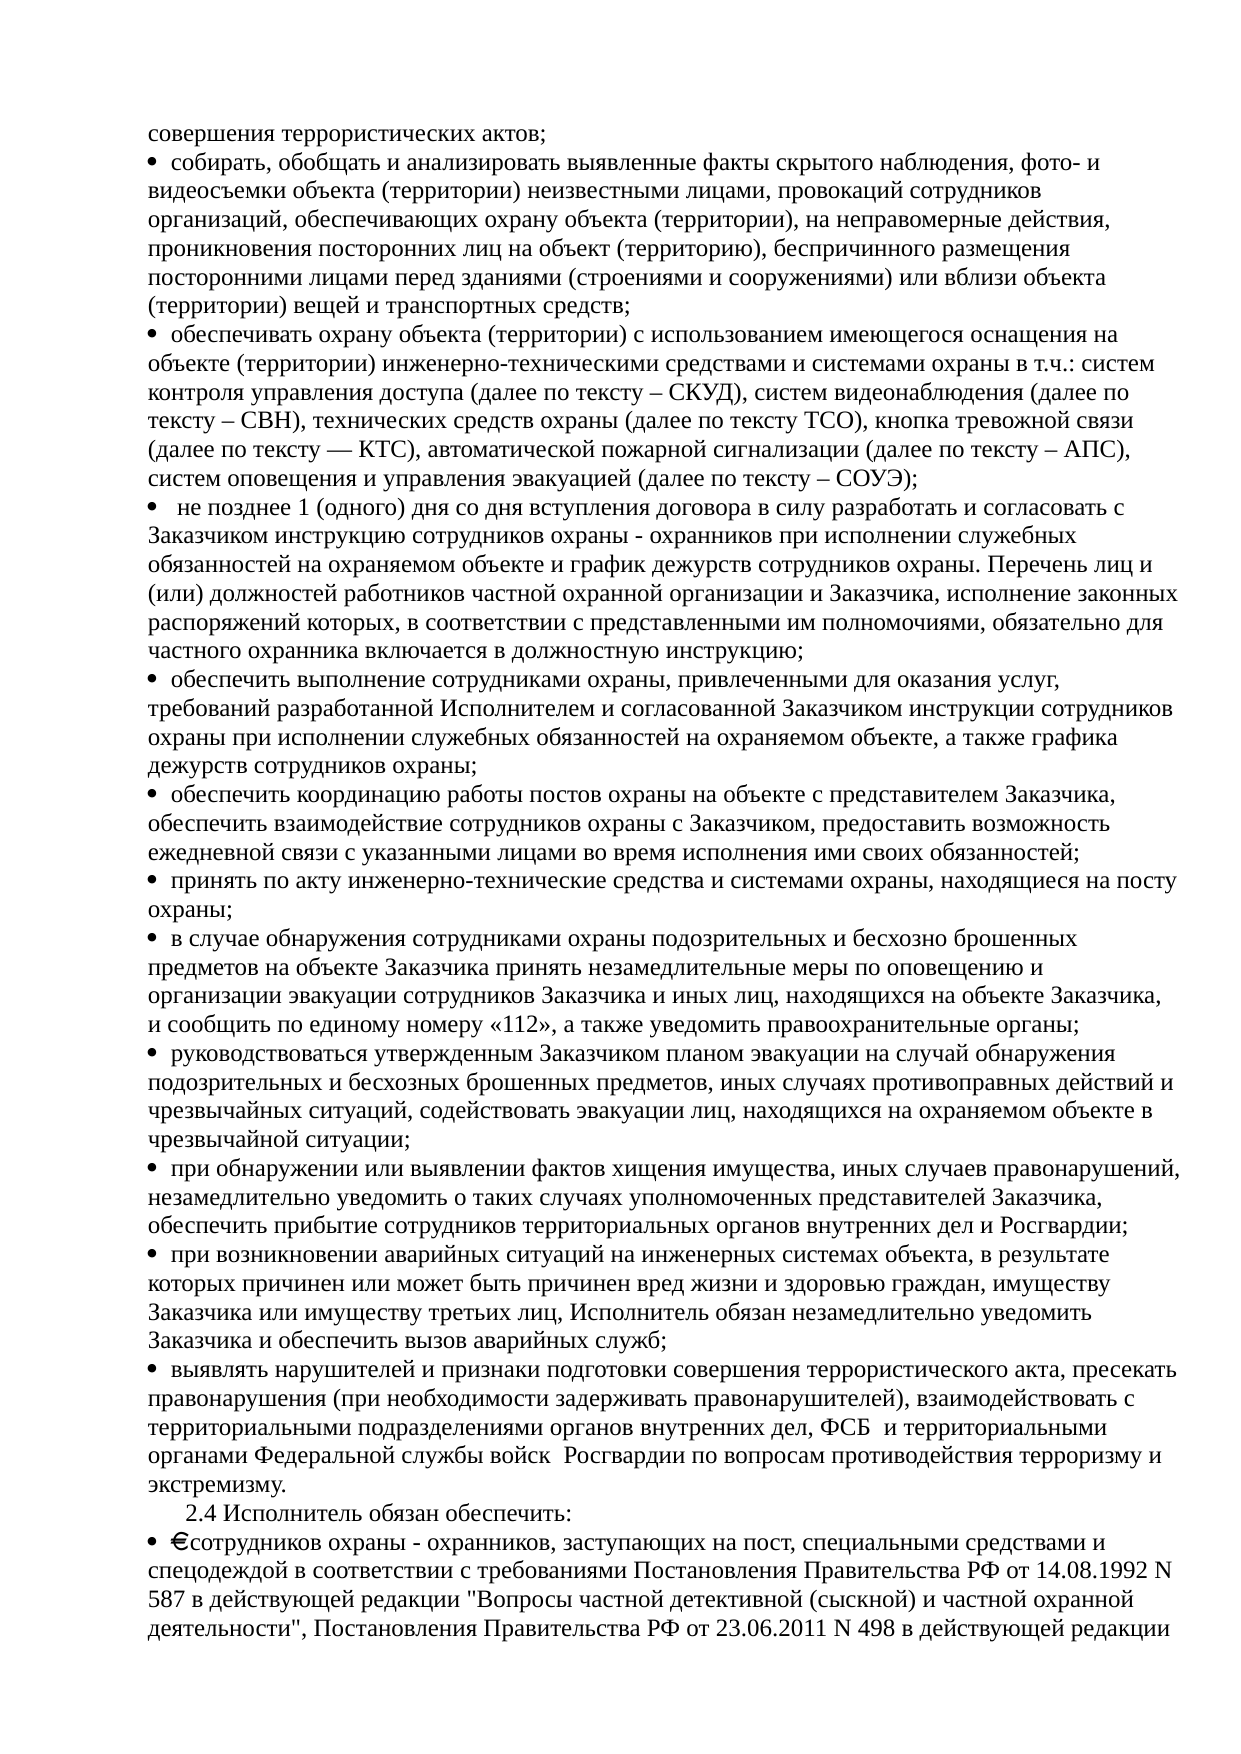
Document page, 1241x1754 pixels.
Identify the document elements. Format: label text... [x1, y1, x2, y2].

text обеспечивать охрану объекта (территории) с использованием имеющегося оснащения на объекте (территории) инженерно-техническими средствами и системами охраны в т.ч.: систем контроля управления доступа (далее по тексту – СКУД), систем видеонаблюдения (далее по тексту – СВН), технических средств охраны (далее по тексту ТСО), кнопка тревожной связи (далее по тексту — КТС), автоматической пожарной сигнализации (далее по тексту – АПС), систем оповещения и управления эвакуацией (далее по тексту – СОУЭ); [148, 319, 1181, 492]
text 2.4 Исполнитель обязан обеспечить: [148, 1498, 1181, 1527]
text руководствоваться утвержденным Заказчиком планом эвакуации на случай обнаружения подозрительных и бесхозных брошенных предметов, иных случаях противоправных действий и чрезвычайных ситуаций, содействовать эвакуации лиц, находящихся на охраняемом объекте в чрезвычайной ситуации; [148, 1038, 1181, 1153]
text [148, 1527, 1181, 1642]
text выявлять нарушителей и признаки подготовки совершения террористического акта, пресекать правонарушения (при необходимости задерживать правонарушителей), взаимодействовать с территориальными подразделениями органов внутренних дел, ФСБ и территориальными органами Федеральной службы войск Росгвардии по вопросам противодействия терроризму и экстремизму. [148, 1354, 1181, 1498]
text в случае обнаружения сотрудниками охраны подозрительных и бесхозно брошенных предметов на объекте Заказчика принять незамедлительные меры по оповещению и организации эвакуации сотрудников Заказчика и иных лиц, находящихся на объекте Заказчика, и сообщить по единому номеру «112», а также уведомить правоохранительные органы; [148, 923, 1181, 1038]
text обеспечить координацию работы постов охраны на объекте с представителем Заказчика, обеспечить взаимодействие сотрудников охраны с Заказчиком, предоставить возможность ежедневной связи с указанными лицами во время исполнения ими своих обязанностей; [148, 779, 1181, 866]
text собирать, обобщать и анализировать выявленные факты скрытого наблюдения, фото- и видеосъемки объекта (территории) неизвестными лицами, провокаций сотрудников организаций, обеспечивающих охрану объекта (территории), на неправомерные действия, проникновения посторонних лиц на объект (территорию), беспричинного размещения посторонними лицами перед зданиями (строениями и сооружениями) или вблизи объекта (территории) вещей и транспортных средств; [148, 147, 1181, 319]
text обеспечить выполнение сотрудниками охраны, привлеченными для оказания услуг, требований разработанной Исполнителем и согласованной Заказчиком инструкции сотрудников охраны при исполнении служебных обязанностей на охраняемом объекте, а также графика дежурств сотрудников охраны; [148, 664, 1181, 779]
text  не позднее 1 (одного) дня со дня вступления договора в силу разработать и согласовать с Заказчиком инструкцию сотрудников охраны - охранников при исполнении служебных обязанностей на охраняемом объекте и график дежурств сотрудников охраны. Перечень лиц и (или) должностей работников частной охранной организации и Заказчика, исполнение законных распоряжений которых, в соответствии с представленными им полномочиями, обязательно для частного охранника включается в должностную инструкцию; [148, 492, 1181, 664]
text при обнаружении или выявлении фактов хищения имущества, иных случаев правонарушений, незамедлительно уведомить о таких случаях уполномоченных представителей Заказчика, обеспечить прибытие сотрудников территориальных органов внутренних дел и Росгвардии; [148, 1153, 1181, 1239]
text при возникновении аварийных ситуаций на инженерных системах объекта, в результате которых причинен или может быть причинен вред жизни и здоровью граждан, имуществу Заказчика или имуществу третьих лиц, Исполнитель обязан незамедлительно уведомить Заказчика и обеспечить вызов аварийных служб; [148, 1239, 1181, 1354]
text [148, 118, 1181, 147]
text принять по акту инженерно-технические средства и системами охраны, находящиеся на посту охраны; [148, 866, 1181, 923]
